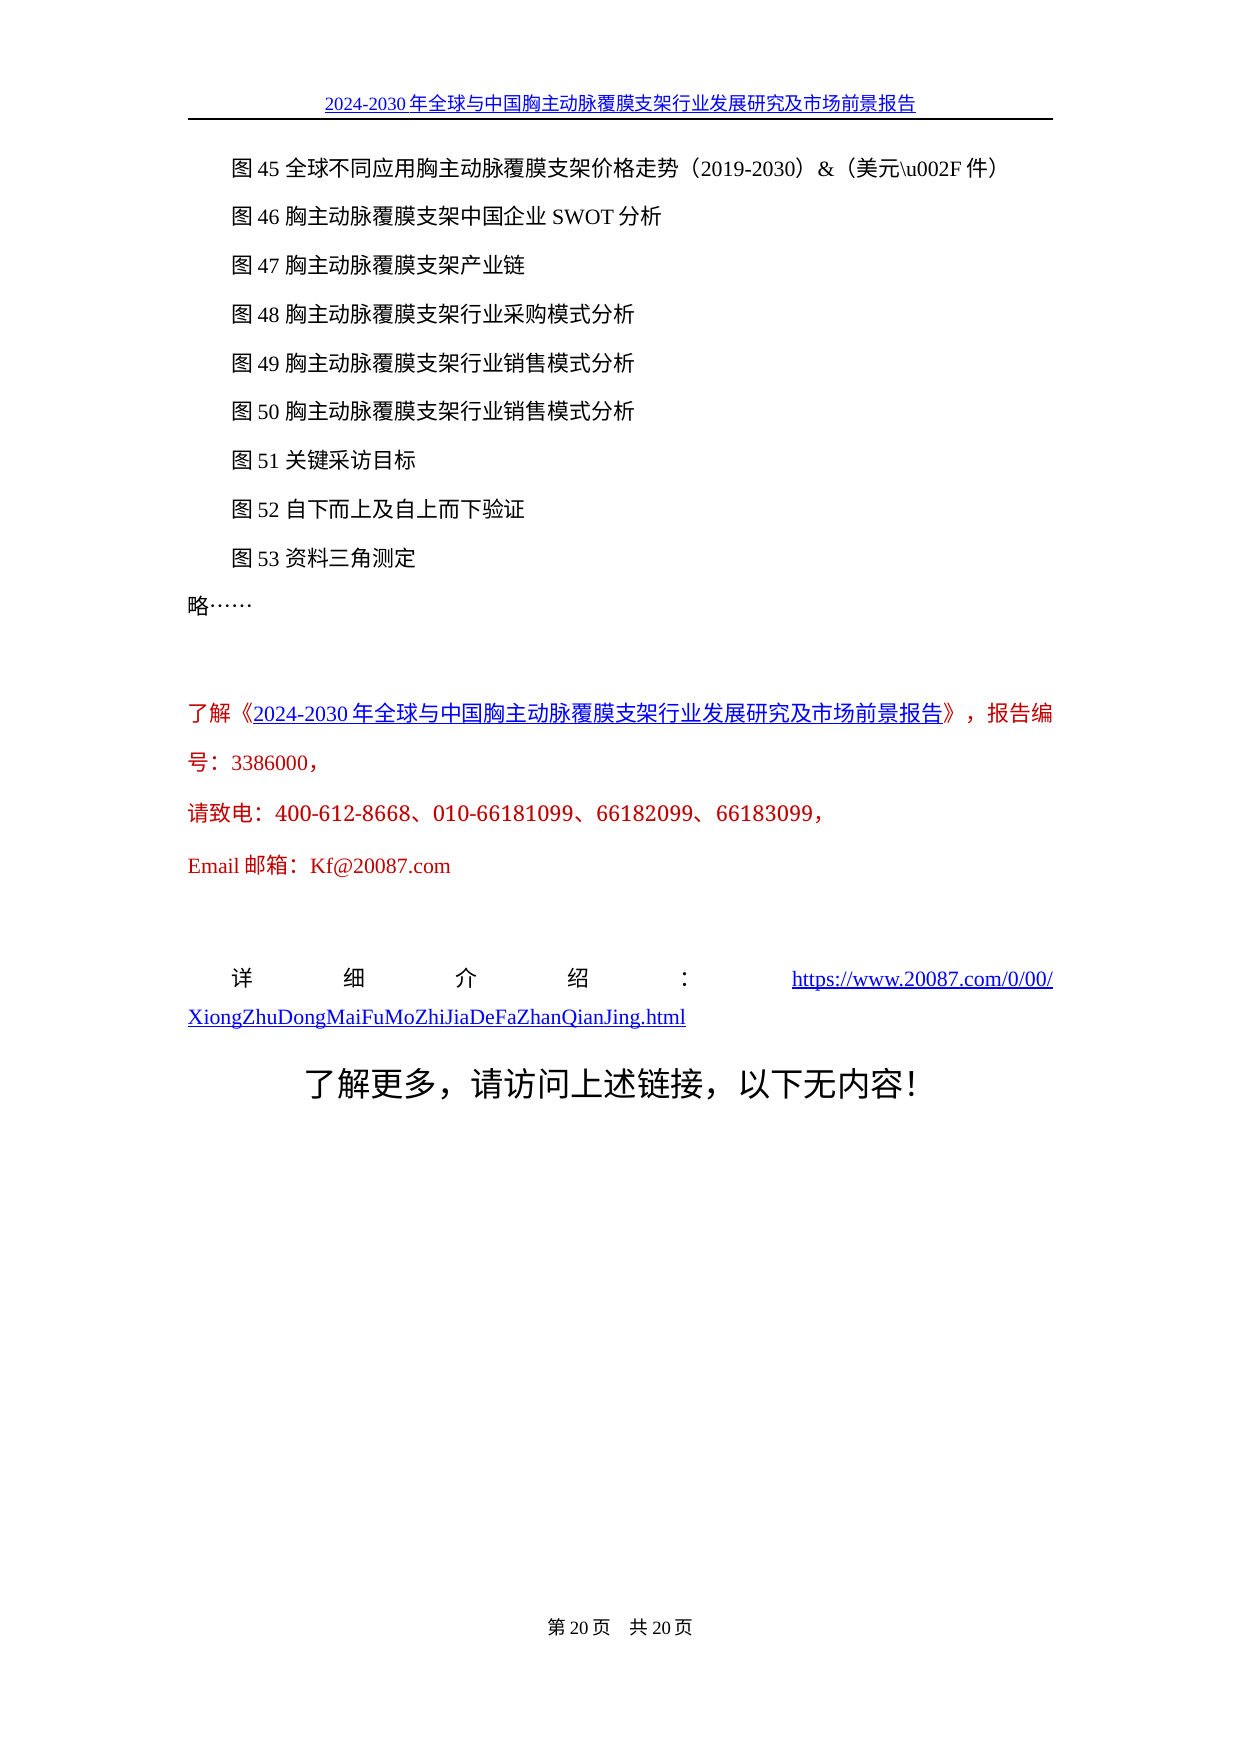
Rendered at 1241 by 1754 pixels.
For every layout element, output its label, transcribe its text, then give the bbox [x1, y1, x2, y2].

text Email邮箱：Kf@20087.com [187, 847, 1053, 880]
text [187, 150, 1053, 621]
title 了解更多，请访问上述链接，以下无内容！ [187, 1049, 1053, 1114]
text 详细介绍：https://www.20087.com/0/00/XiongZhuDongMaiFuMoZhiJiaDeFaZhanQianJing.html [187, 960, 1053, 1033]
text 了解《2024-2030年全球与中国胸主动脉覆膜支架行业发展研究及市场前景报告》，报告编号：3386000， [187, 695, 1053, 777]
text 请致电：400-612-8668、010-66181099、66182099、66183099， [187, 796, 1053, 828]
